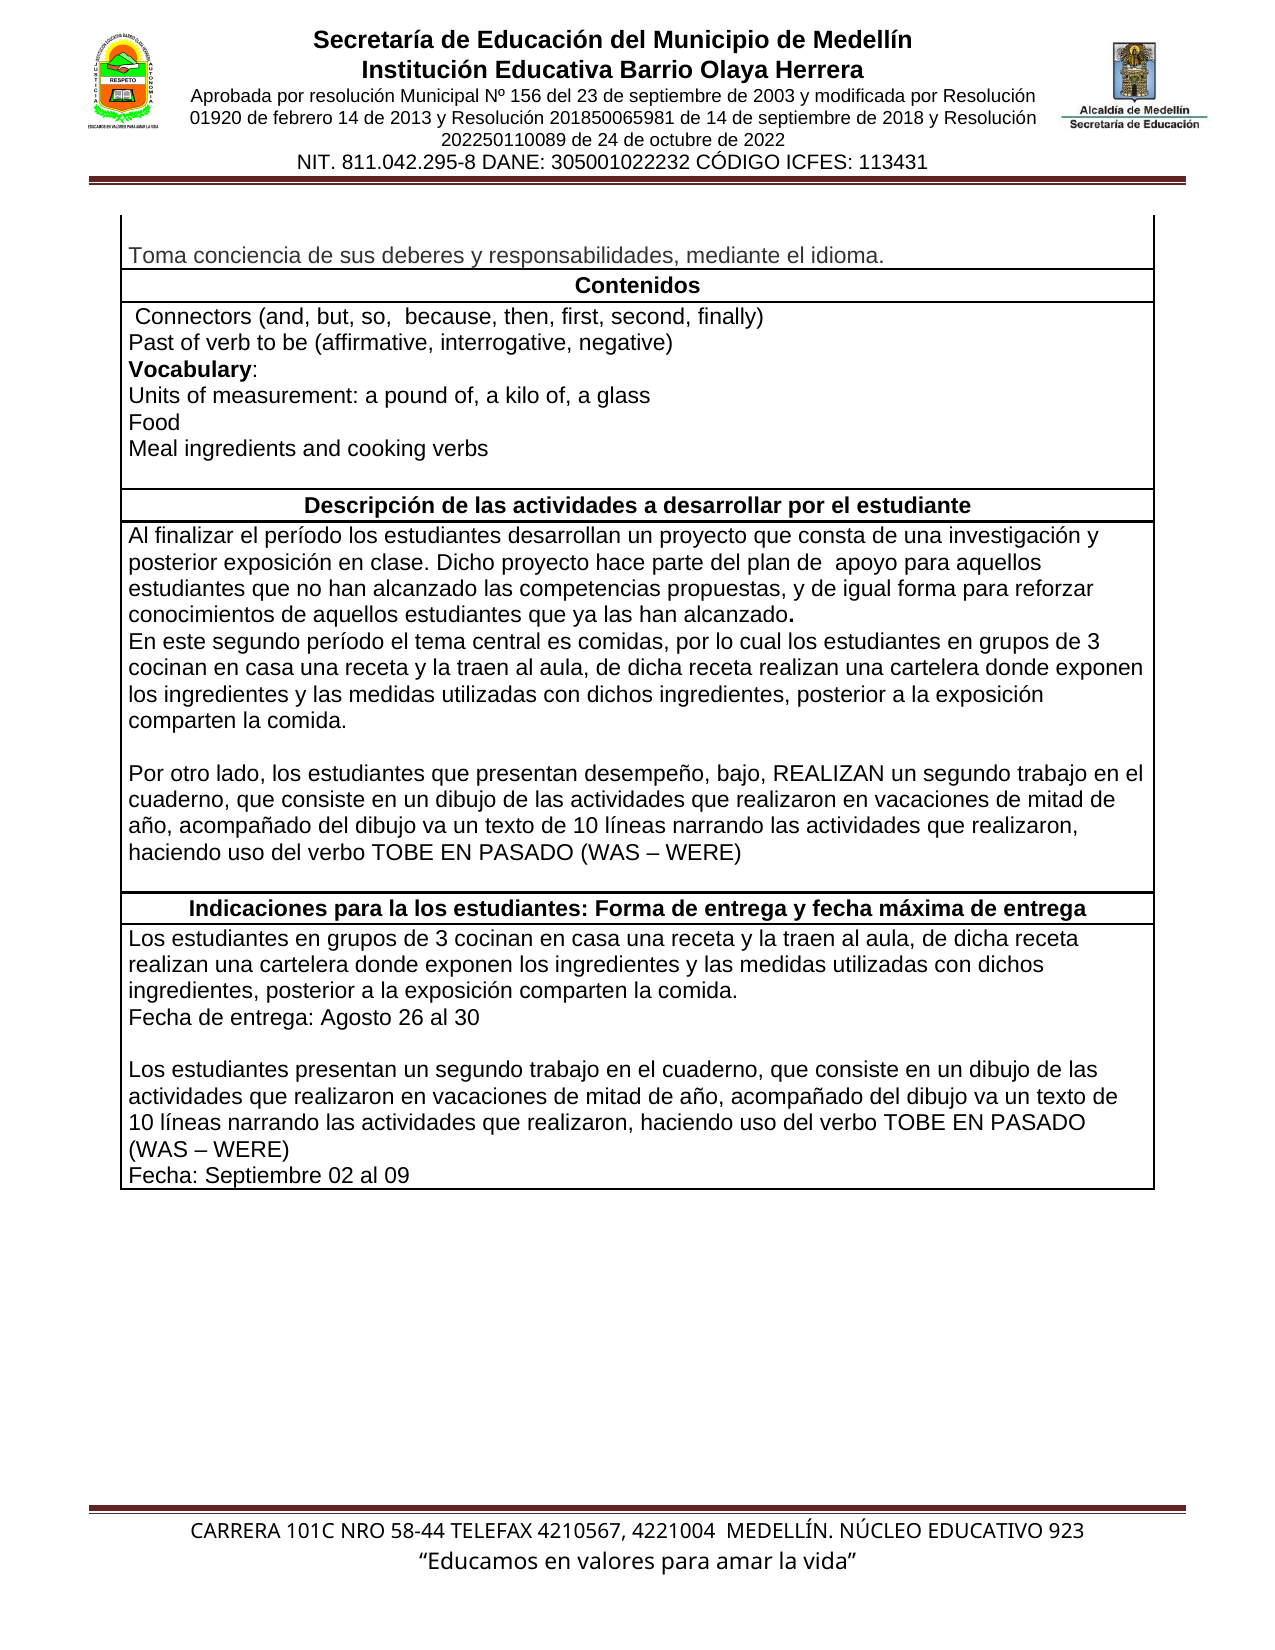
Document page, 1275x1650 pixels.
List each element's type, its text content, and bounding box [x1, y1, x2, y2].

picture [1058, 42, 1211, 129]
table_cell Connectors (and, but, so, because, then, first, second, finally) Past of verb to be (affirmative, interrogative, negative) Vocabulary: Units of measurement: a pound of, a kilo of, a glass Food Meal ingredients and cooking verbs [122, 303, 1153, 487]
table_cell Al finalizar el período los estudiantes desarrollan un proyecto que consta de una investigación y posterior exposición en clase. Dicho proyecto hace parte del plan de apoyo para aquellos estudiantes que no han alcanzado las competencias propuestas, y de igual forma para reforzar conocimientos de aquellos estudiantes que ya las han alcanzado. En este segundo período el tema central es comidas, por lo cual los estudiantes en grupos de 3 cocinan en casa una receta y la traen al aula, de dicha receta realizan una cartelera donde exponen los ingredientes y las medidas utilizadas con dichos ingredientes, posterior a la exposición comparten la comida. Por otro lado, los estudiantes que presentan desempeño, bajo, REALIZAN un segundo trabajo en el cuaderno, que consiste en un dibujo de las actividades que realizaron en vacaciones de mitad de año, acompañado del dibujo va un texto de 10 líneas narrando las actividades que realizaron, haciendo uso del verbo TOBE EN PASADO (WAS – WERE) [122, 523, 1153, 891]
table_cell Indicaciones para la los estudiantes: Forma de entrega y fecha máxima de entrega [122, 894, 1153, 923]
table_cell Los estudiantes en grupos de 3 cocinan en casa una receta y la traen al aula, de dicha receta realizan una cartelera donde exponen los ingredientes y las medidas utilizadas con dichos ingredientes, posterior a la exposición comparten la comida. Fecha de entrega: Agosto 26 al 30 Los estudiantes presentan un segundo trabajo en el cuaderno, que consiste en un dibujo de las actividades que realizaron en vacaciones de mitad de año, acompañado del dibujo va un texto de 10 líneas narrando las actividades que realizaron, haciendo uso del verbo TOBE EN PASADO (WAS – WERE) Fecha: Septiembre 02 al 09 [122, 925, 1153, 1188]
picture [88, 32, 162, 129]
table_cell Contenidos [122, 270, 1153, 301]
table_cell Descripción de las actividades a desarrollar por el estudiante [122, 490, 1153, 520]
